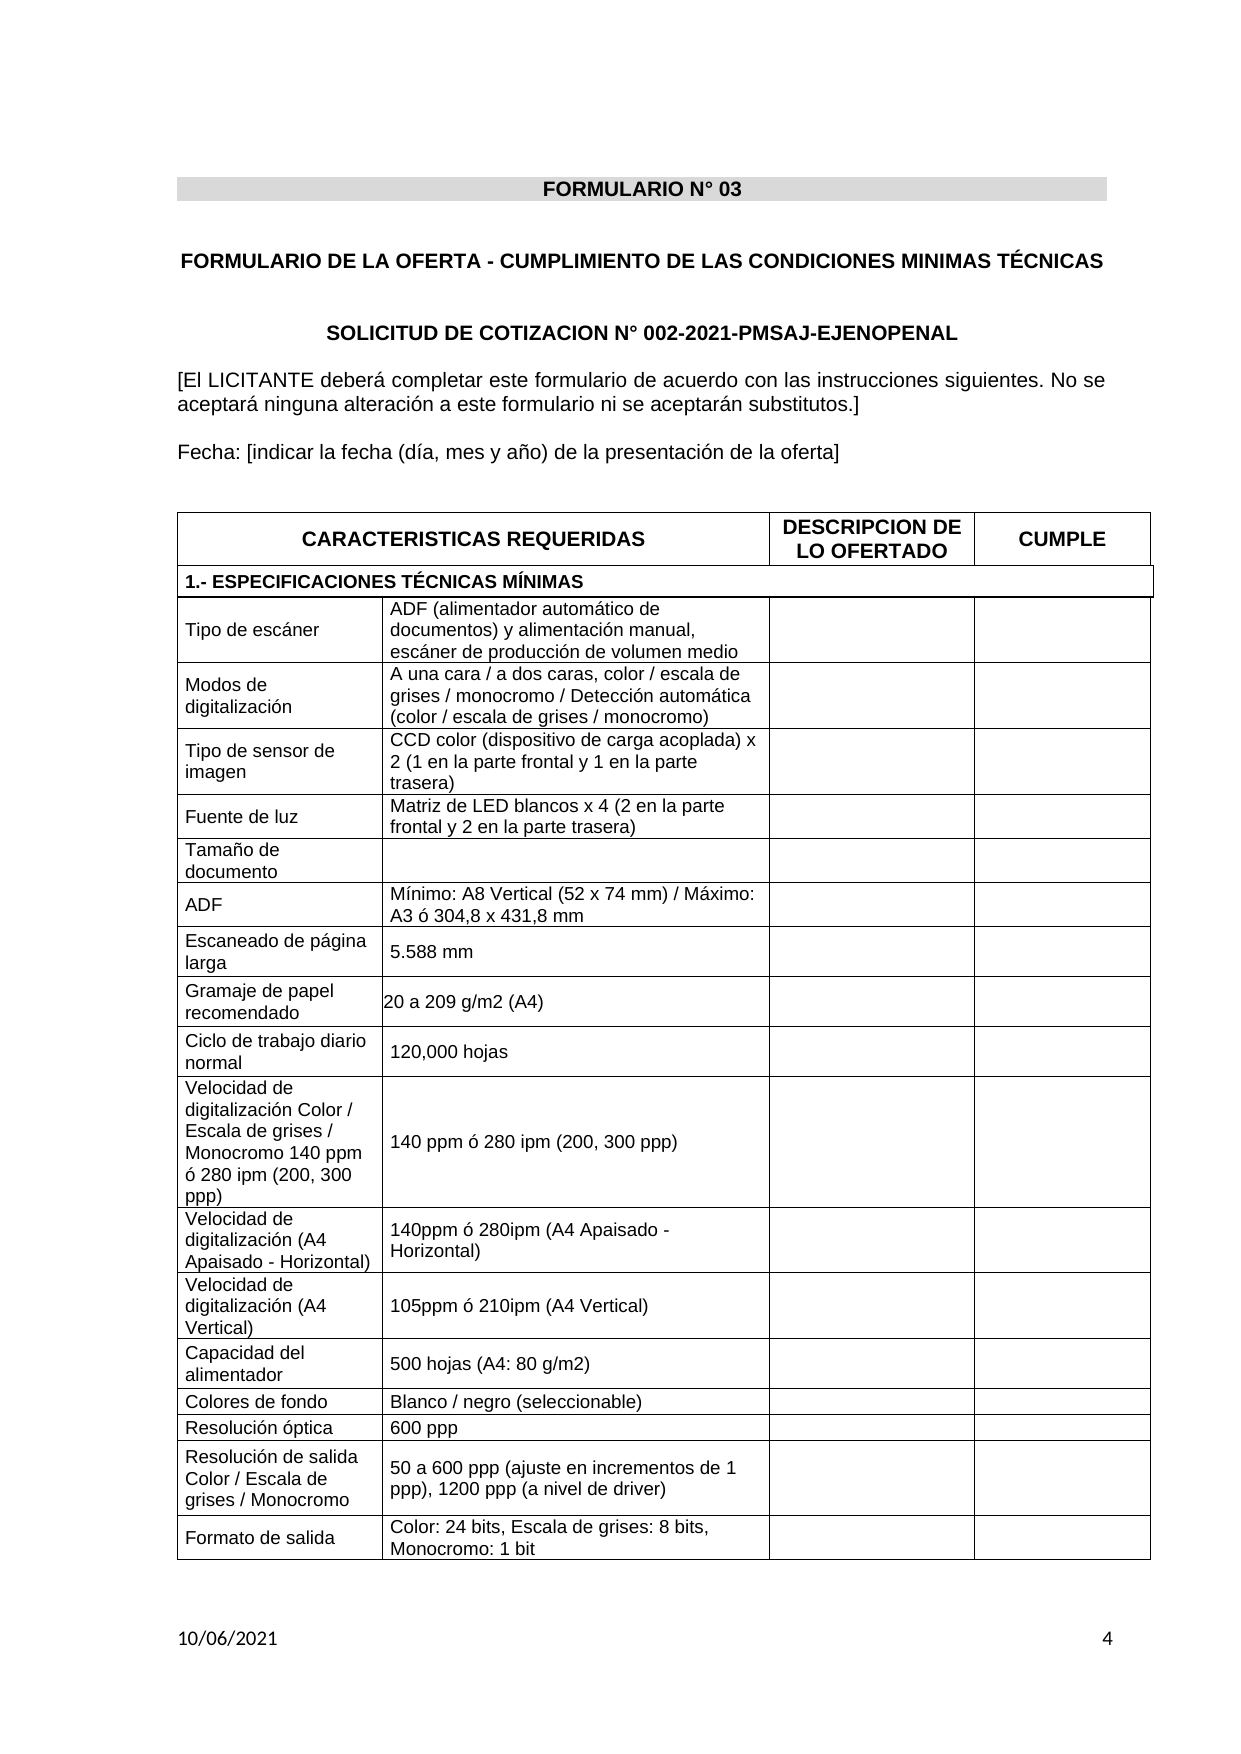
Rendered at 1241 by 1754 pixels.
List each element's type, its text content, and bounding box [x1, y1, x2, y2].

table_cell 600 ppp [383, 1415, 769, 1440]
table_cell [770, 1441, 974, 1515]
table_cell 500 hojas (A4: 80 g/m2) [383, 1339, 769, 1388]
table_cell [770, 1027, 974, 1076]
text FORMULARIO DE LA OFERTA - CUMPLIMIENTO DE LAS CONDICIONES MINIMAS TÉCNICAS [177, 249, 1107, 273]
table_cell Matriz de LED blancos x 4 (2 en la parte frontal y 2 en la parte trasera) [383, 795, 769, 838]
table_cell Ciclo de trabajo diario normal [178, 1027, 382, 1076]
table_cell Tamaño de documento [178, 839, 382, 882]
table_cell Colores de fondo [178, 1389, 382, 1414]
table_cell [975, 1415, 1150, 1440]
table_cell Mínimo: A8 Vertical (52 x 74 mm) / Máximo: A3 ó 304,8 x 431,8 mm [383, 883, 769, 926]
table_cell 140 ppm ó 280 ipm (200, 300 ppp) [383, 1077, 769, 1207]
table_cell [975, 598, 1150, 662]
table_cell [770, 729, 974, 794]
table_cell Color: 24 bits, Escala de grises: 8 bits, Monocromo: 1 bit [383, 1516, 769, 1559]
table_cell Resolución de salida Color / Escala de grises / Monocromo [178, 1441, 382, 1515]
table_cell 120,000 hojas [383, 1027, 769, 1076]
table_cell [975, 927, 1150, 976]
table_cell [770, 598, 974, 662]
table_cell [770, 795, 974, 838]
table_cell 1.- ESPECIFICACIONES TÉCNICAS MÍNIMAS [178, 566, 1153, 596]
table_cell [975, 795, 1150, 838]
table_cell Velocidad de digitalización (A4 Apaisado - Horizontal) [178, 1208, 382, 1272]
table_cell [770, 1389, 974, 1414]
table_cell [770, 883, 974, 926]
table_cell [770, 977, 974, 1026]
table_cell [975, 663, 1150, 728]
table_cell 5.588 mm [383, 927, 769, 976]
text [El LICITANTE deberá completar este formulario de acuerdo con las instrucciones siguientes. No se aceptará ninguna alteración a este formulario ni se aceptarán substitutos.] [177, 368, 1107, 416]
table_cell [975, 1389, 1150, 1414]
table_cell 20 a 209 g/m2 (A4) [383, 977, 769, 1026]
table_cell Resolución óptica [178, 1415, 382, 1440]
table_cell Tipo de escáner [178, 598, 382, 662]
table_cell [770, 1339, 974, 1388]
table_cell Modos de digitalización [178, 663, 382, 728]
table_cell [770, 927, 974, 976]
table_cell [975, 1339, 1150, 1388]
table_cell Capacidad del alimentador [178, 1339, 382, 1388]
table_cell [770, 663, 974, 728]
table_cell [975, 883, 1150, 926]
table_cell Formato de salida [178, 1516, 382, 1559]
table_cell [975, 1441, 1150, 1515]
table_header CUMPLE [975, 513, 1150, 565]
table_cell [770, 839, 974, 882]
text SOLICITUD DE COTIZACION N° 002-2021-PMSAJ-EJENOPENAL [177, 321, 1107, 345]
table_cell ADF (alimentador automático de documentos) y alimentación manual, escáner de producción de volumen medio [383, 598, 769, 662]
table_cell [383, 839, 769, 882]
table_cell ADF [178, 883, 382, 926]
table_cell [770, 1208, 974, 1272]
table_cell Fuente de luz [178, 795, 382, 838]
table_cell CCD color (dispositivo de carga acoplada) x 2 (1 en la parte frontal y 1 en la parte trasera) [383, 729, 769, 794]
table_cell [975, 977, 1150, 1026]
table_cell Velocidad de digitalización Color / Escala de grises / Monocromo 140 ppm ó 280 ipm (200, 300 ppp) [178, 1077, 382, 1207]
table_cell [975, 1516, 1150, 1559]
table_cell Escaneado de página larga [178, 927, 382, 976]
text Fecha: [indicar la fecha (día, mes y año) de la presentación de la oferta] [177, 440, 1107, 464]
table_cell [770, 1415, 974, 1440]
table_cell Velocidad de digitalización (A4 Vertical) [178, 1273, 382, 1338]
table_cell [975, 1077, 1150, 1207]
table_cell Tipo de sensor de imagen [178, 729, 382, 794]
table_cell 140ppm ó 280ipm (A4 Apaisado - Horizontal) [383, 1208, 769, 1272]
table_cell [975, 839, 1150, 882]
table_cell [770, 1077, 974, 1207]
table_cell [975, 729, 1150, 794]
text FORMULARIO N° 03 [177, 177, 1107, 201]
table_cell [770, 1273, 974, 1338]
table_cell [975, 1027, 1150, 1076]
table_cell [975, 1208, 1150, 1272]
table_cell 105ppm ó 210ipm (A4 Vertical) [383, 1273, 769, 1338]
table_cell A una cara / a dos caras, color / escala de grises / monocromo / Detección automática (color / escala de grises / monocromo) [383, 663, 769, 728]
table_cell Gramaje de papel recomendado [178, 977, 382, 1026]
table_header CARACTERISTICAS REQUERIDAS [178, 513, 769, 565]
table_header DESCRIPCION DE LO OFERTADO [770, 513, 974, 565]
table_cell [975, 1273, 1150, 1338]
table_cell [770, 1516, 974, 1559]
table_cell Blanco / negro (seleccionable) [383, 1389, 769, 1414]
table_cell 50 a 600 ppp (ajuste en incrementos de 1 ppp), 1200 ppp (a nivel de driver) [383, 1441, 769, 1515]
